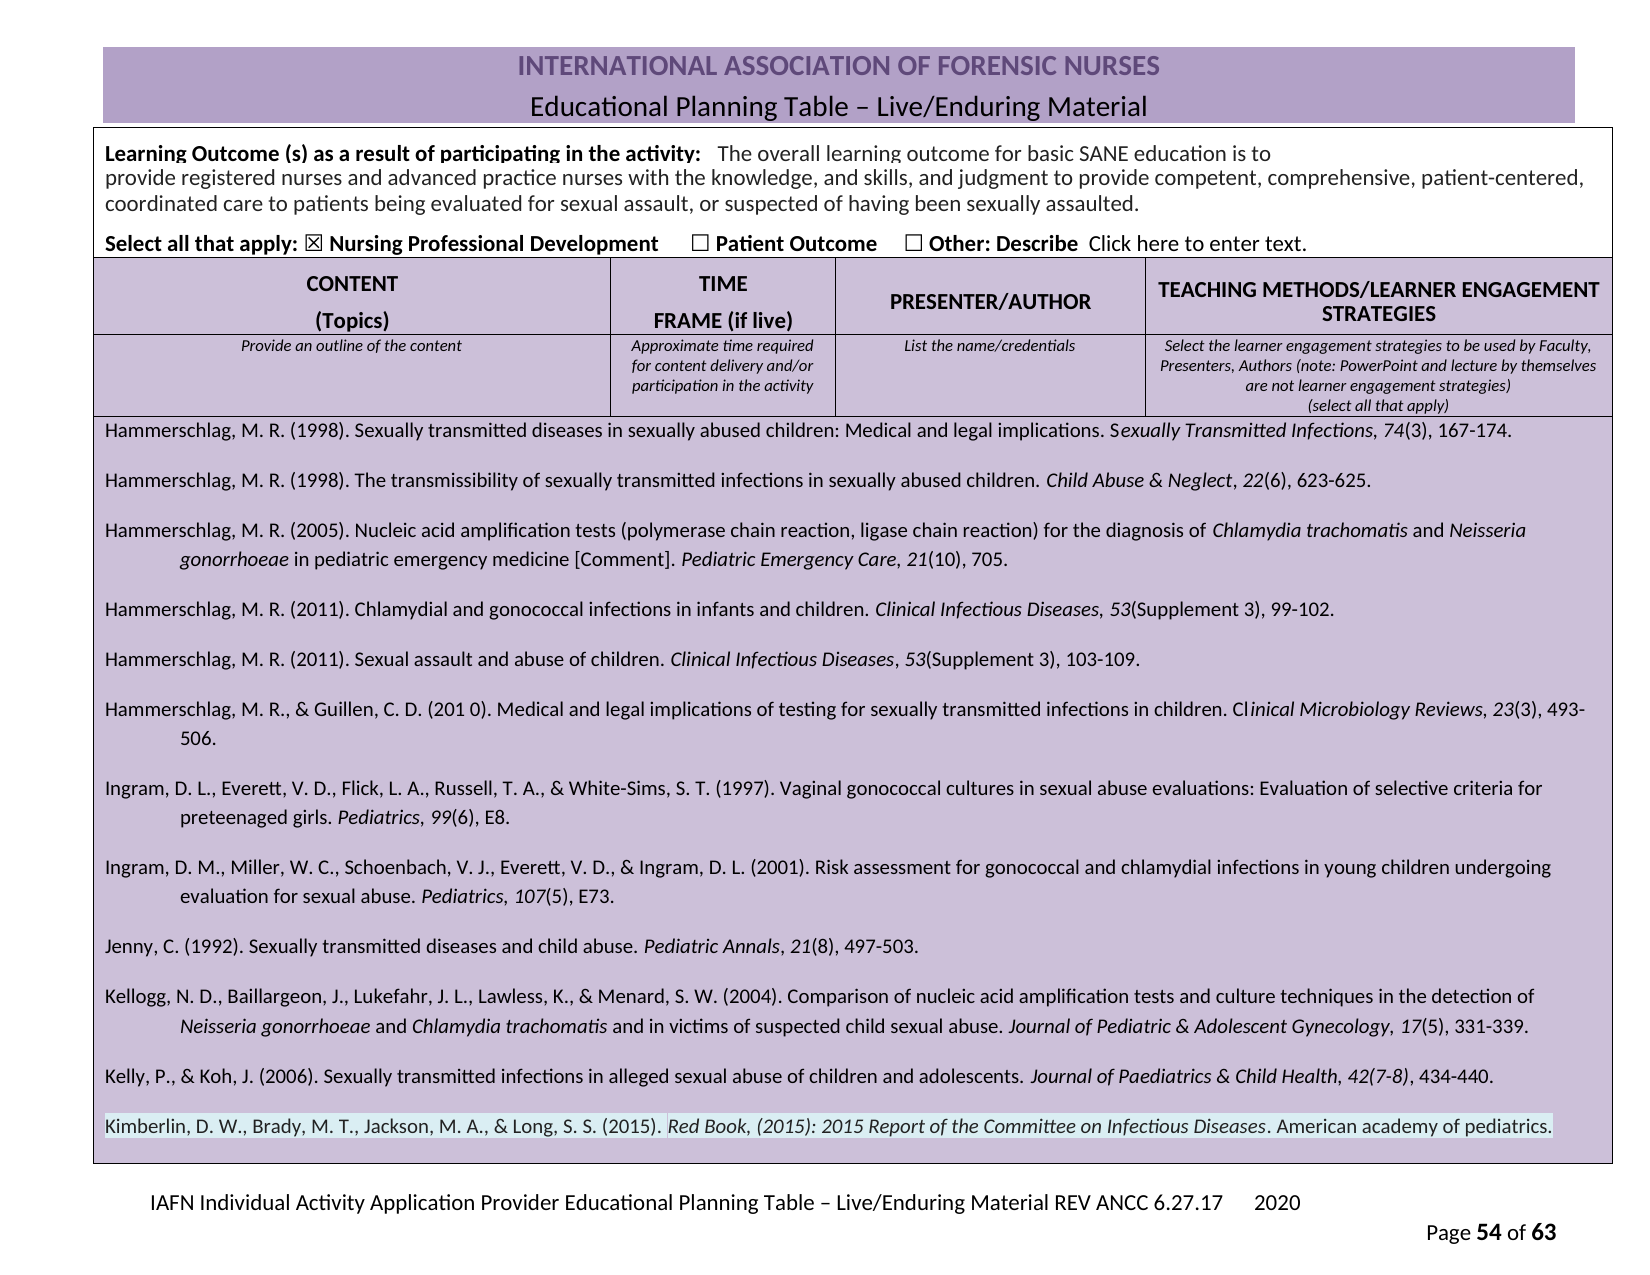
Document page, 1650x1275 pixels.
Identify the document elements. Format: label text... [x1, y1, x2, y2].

table_cell Approximate time required for content delivery and/or participation in the activity [611, 335, 835, 416]
table_cell Select the learner engagement strategies to be used by Faculty, Presenters, Authors (note: PowerPoint and lecture by themselves are not learner engagement strategies) (select all that apply) [1146, 335, 1612, 416]
table_header Learning Outcome (s) as a result of participating in the activity: The overall learning outcome for basic SANE education is to provide registered nurses and advanced practice nurses with the knowledge, and skills, and judgment to provide competent, comprehensive, patient-centered, coordinated care to patients being evaluated for sexual assault, or suspected of having been sexually assaulted. Select all that apply: Nursing Professional Development Patient Outcome Other: Describe [94, 128, 1612, 257]
table_cell TEACHING METHODS/LEARNER ENGAGEMENT STRATEGIES [1146, 258, 1612, 334]
table_cell PRESENTER/AUTHOR [836, 258, 1145, 334]
table_cell CONTENT (Topics) [94, 258, 610, 334]
table_cell TIME FRAME (if live) [611, 258, 835, 334]
table_cell Provide an outline of the content [94, 335, 610, 416]
table_cell List the name/credentials [836, 335, 1145, 416]
